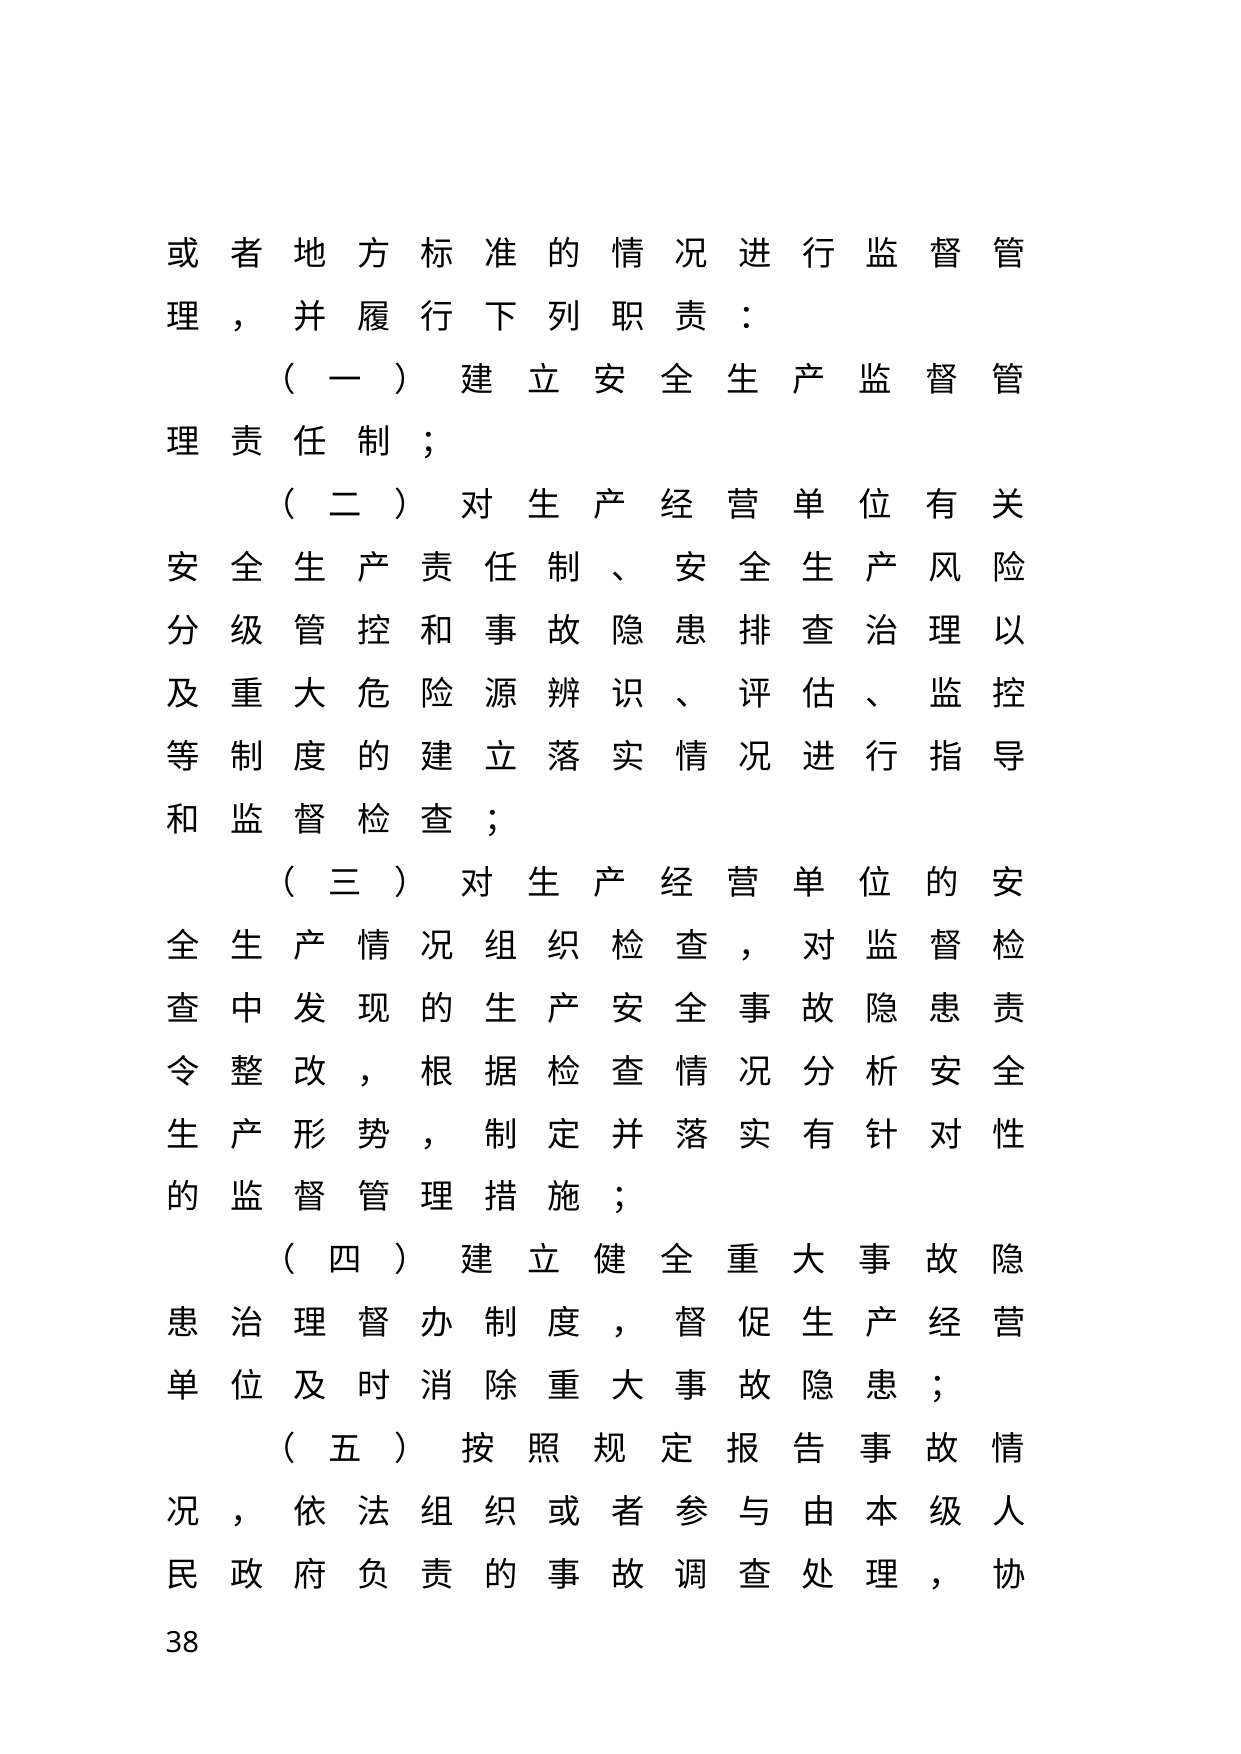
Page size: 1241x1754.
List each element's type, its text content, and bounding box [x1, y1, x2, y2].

list （二）对生产经营单位有关安全生产责任制、安全生产风险分级管控和事故隐患排查治理以及重大危险源辨识、评估、监控等制度的建立落实情况进行指导和监督检查； [166, 471, 1056, 848]
list （一）建立安全生产监督管理责任制； [166, 345, 1056, 471]
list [166, 219, 1056, 345]
list （四）建立健全重大事故隐患治理督办制度，督促生产经营单位及时消除重大事故隐患； [166, 1226, 1056, 1414]
list （三）对生产经营单位的安全生产情况组织检查，对监督检查中发现的生产安全事故隐患责令整改，根据检查情况分析安全生产形势，制定并落实有针对性的监督管理措施； [166, 848, 1056, 1226]
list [166, 1414, 1056, 1603]
